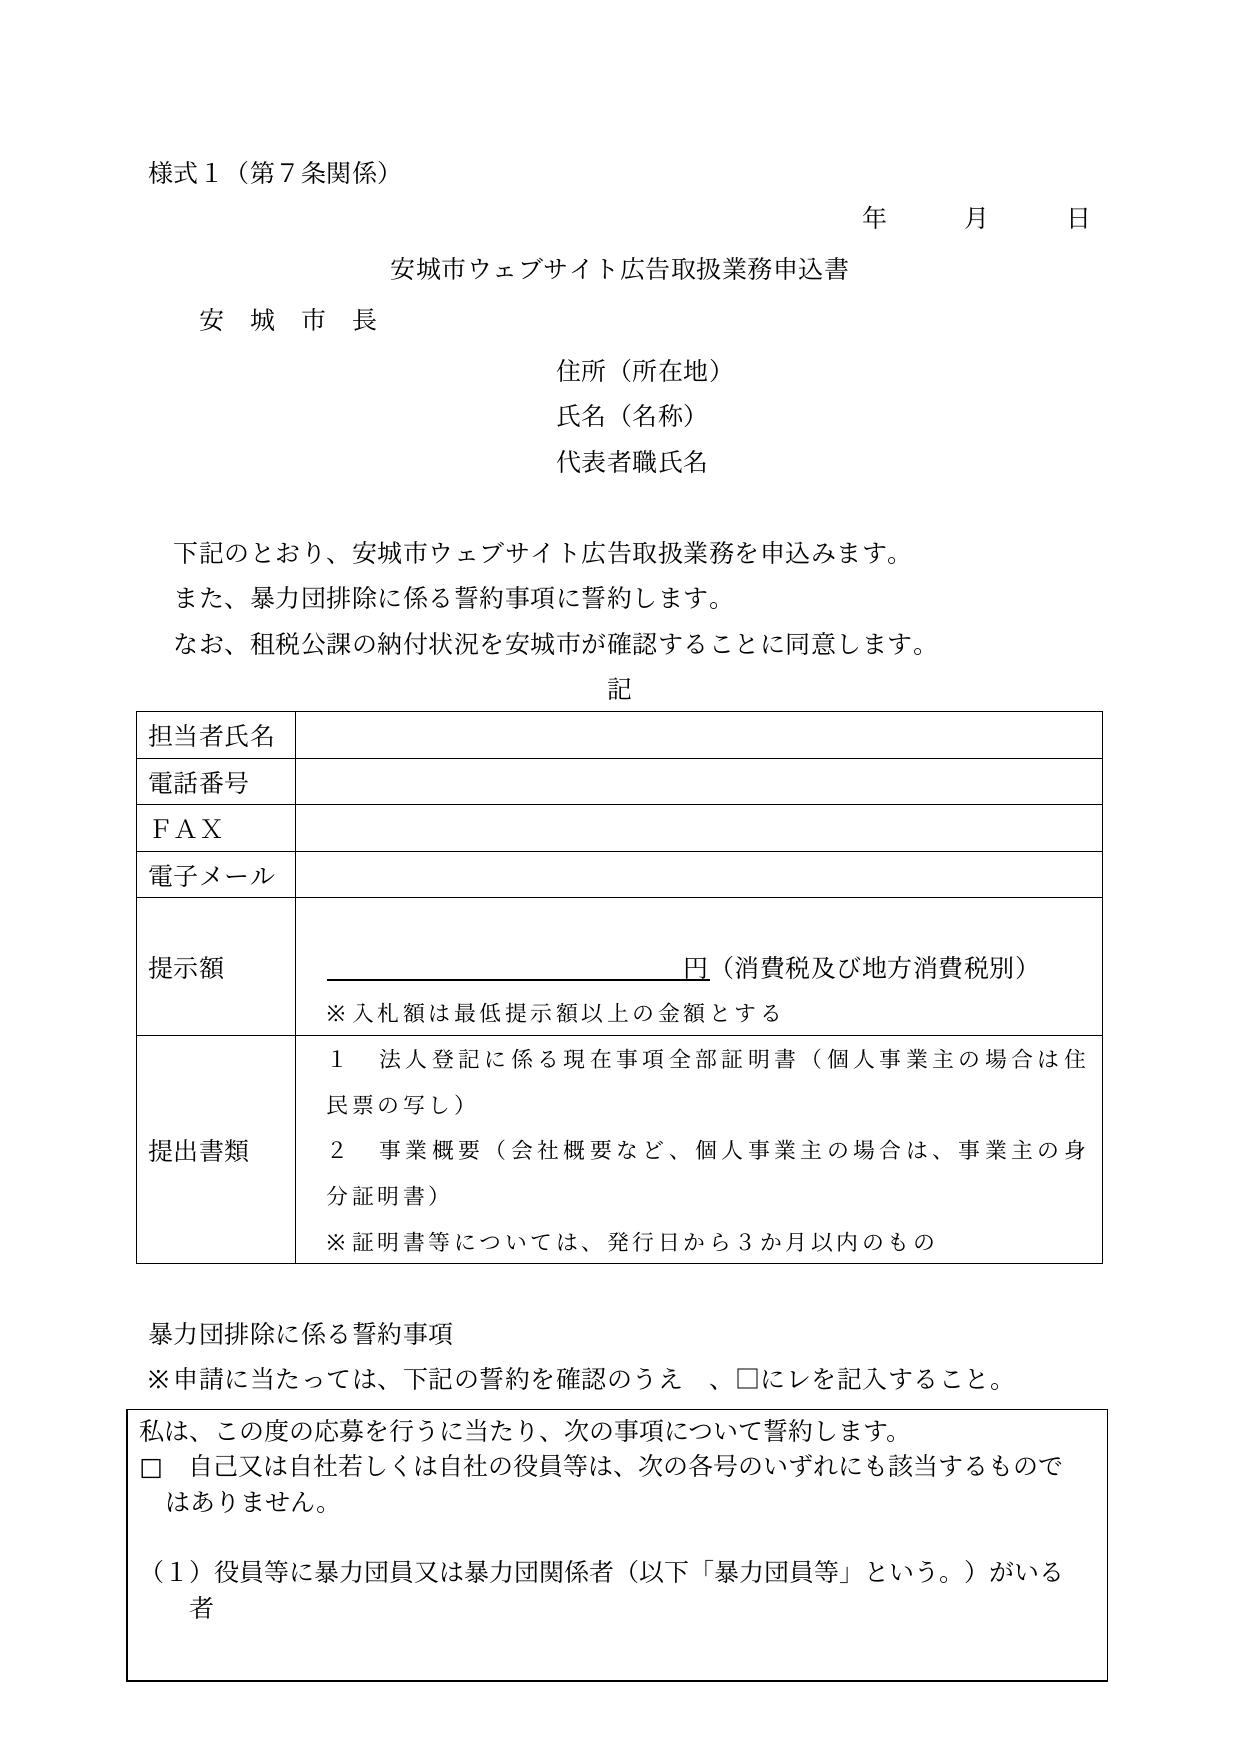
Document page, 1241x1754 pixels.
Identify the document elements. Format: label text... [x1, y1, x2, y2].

text 安 城 市 長 [199, 296, 1092, 341]
text 記 [148, 665, 1092, 711]
table_cell 提示額 [137, 898, 295, 1035]
text 代表者職氏名 [547, 438, 1092, 483]
table_cell 円（消費税及び地方消費税別） ※入札額は最低提示額以上の金額とする [296, 898, 1102, 1035]
table_cell 電話番号 [137, 759, 295, 804]
text 氏名（名称） [547, 392, 1092, 438]
text （公 印 省 略） 年 月 日 [148, 194, 1092, 240]
table_cell １ 法人登記に係る現在事項全部証明書（個人事業主の場合は住民票の写し） ２ 事業概要（会社概要など、個人事業主の場合は、事業主の身分証明書） ※ 証明書等については、発行日から３か月以内のもの [296, 1036, 1102, 1263]
table_cell [296, 759, 1102, 804]
text 様式１（第７条関係） [148, 149, 1092, 194]
table_header [296, 712, 1102, 757]
table_header 担当者氏名 [137, 712, 295, 757]
text なお、租税公課の納付状況を安城市が確認することに同意します。 [148, 620, 1092, 665]
text また、暴力団排除に係る誓約事項に誓約します。 [148, 574, 1092, 620]
table_cell [296, 852, 1102, 897]
table_cell ＦＡＸ [137, 805, 295, 851]
text 下記のとおり、安城市ウェブサイト広告取扱業務を申込みます。 [148, 529, 1092, 574]
text 住所（所在地） [547, 347, 1092, 392]
table_cell 提出書類 [137, 1036, 295, 1263]
text 暴力団排除に係る誓約事項 [148, 1310, 1131, 1355]
table_cell [296, 805, 1102, 851]
text 安城市ウェブサイト広告取扱業務申込書 [148, 245, 1092, 291]
text ※申請に当たっては、下記の誓約を確認のうえ、□にレを記入すること。 [148, 1355, 1131, 1401]
table_cell 電子メール [137, 852, 295, 897]
